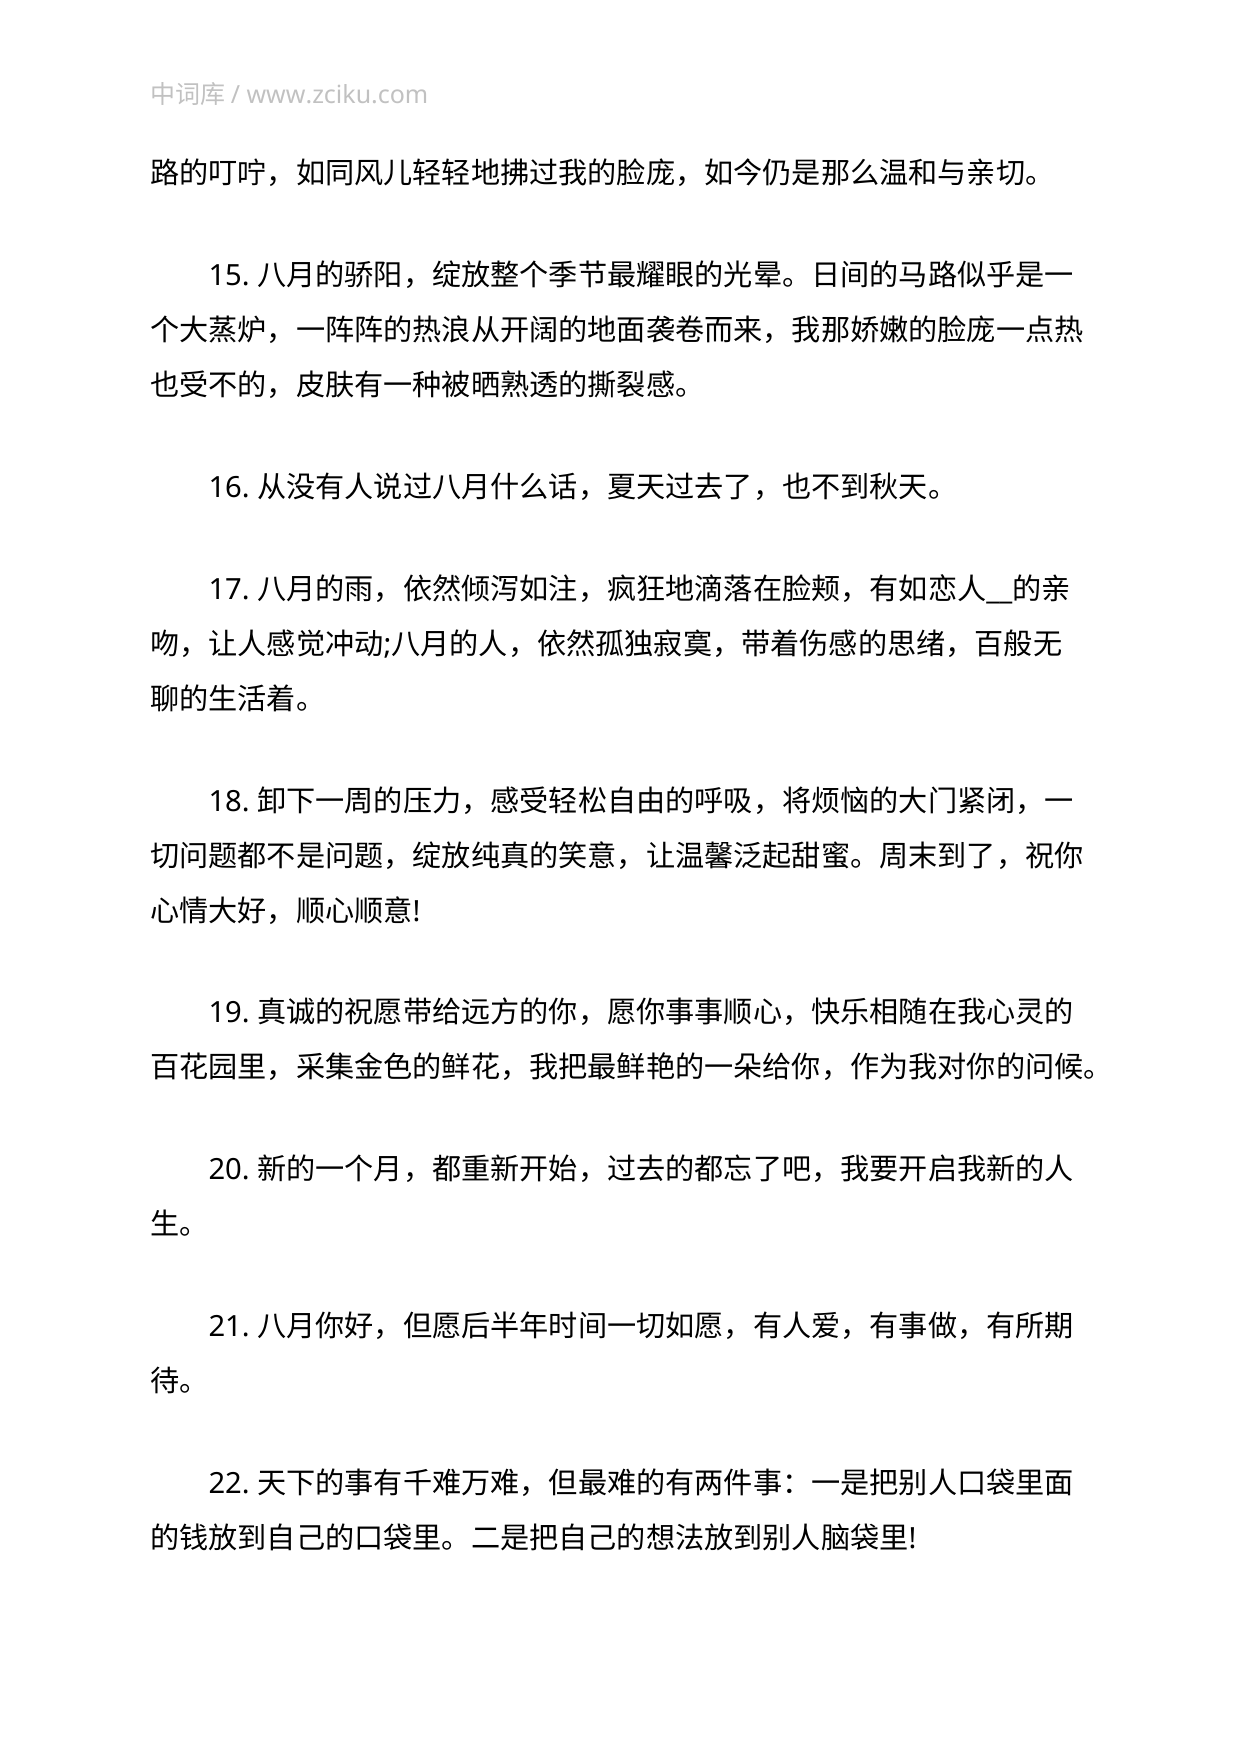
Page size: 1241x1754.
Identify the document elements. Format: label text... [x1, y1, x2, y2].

text 18. 卸下一周的压力，感受轻松自由的呼吸，将烦恼的大门紧闭，一切问题都不是问题，绽放纯真的笑意，让温馨泛起甜蜜。周末到了，祝你心情大好，顺心顺意! [150, 777, 1090, 929]
text 21. 八月你好，但愿后半年时间一切如愿，有人爱，有事做，有所期待。 [150, 1303, 1090, 1400]
text 17. 八月的雨，依然倾泻如注，疯狂地滴落在脸颊，有如恋人__的亲吻，让人感觉冲动;八月的人，依然孤独寂寞，带着伤感的思绪，百般无聊的生活着。 [150, 565, 1090, 718]
text 19. 真诚的祝愿带给远方的你，愿你事事顺心，快乐相随在我心灵的百花园里，采集金色的鲜花，我把最鲜艳的一朵给你，作为我对你的问候。 [150, 989, 1090, 1086]
text 16. 从没有人说过八月什么话，夏天过去了，也不到秋天。 [150, 463, 1090, 506]
text 20. 新的一个月，都重新开始，过去的都忘了吧，我要开启我新的人生。 [150, 1146, 1090, 1243]
text 22. 天下的事有千难万难，但最难的有两件事：一是把别人口袋里面的钱放到自己的口袋里。二是把自己的想法放到别人脑袋里! [150, 1459, 1090, 1557]
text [150, 150, 1090, 192]
text 15. 八月的骄阳，绽放整个季节最耀眼的光晕。日间的马路似乎是一个大蒸炉，一阵阵的热浪从开阔的地面袭卷而来，我那娇嫩的脸庞一点热也受不的，皮肤有一种被晒熟透的撕裂感。 [150, 252, 1090, 404]
